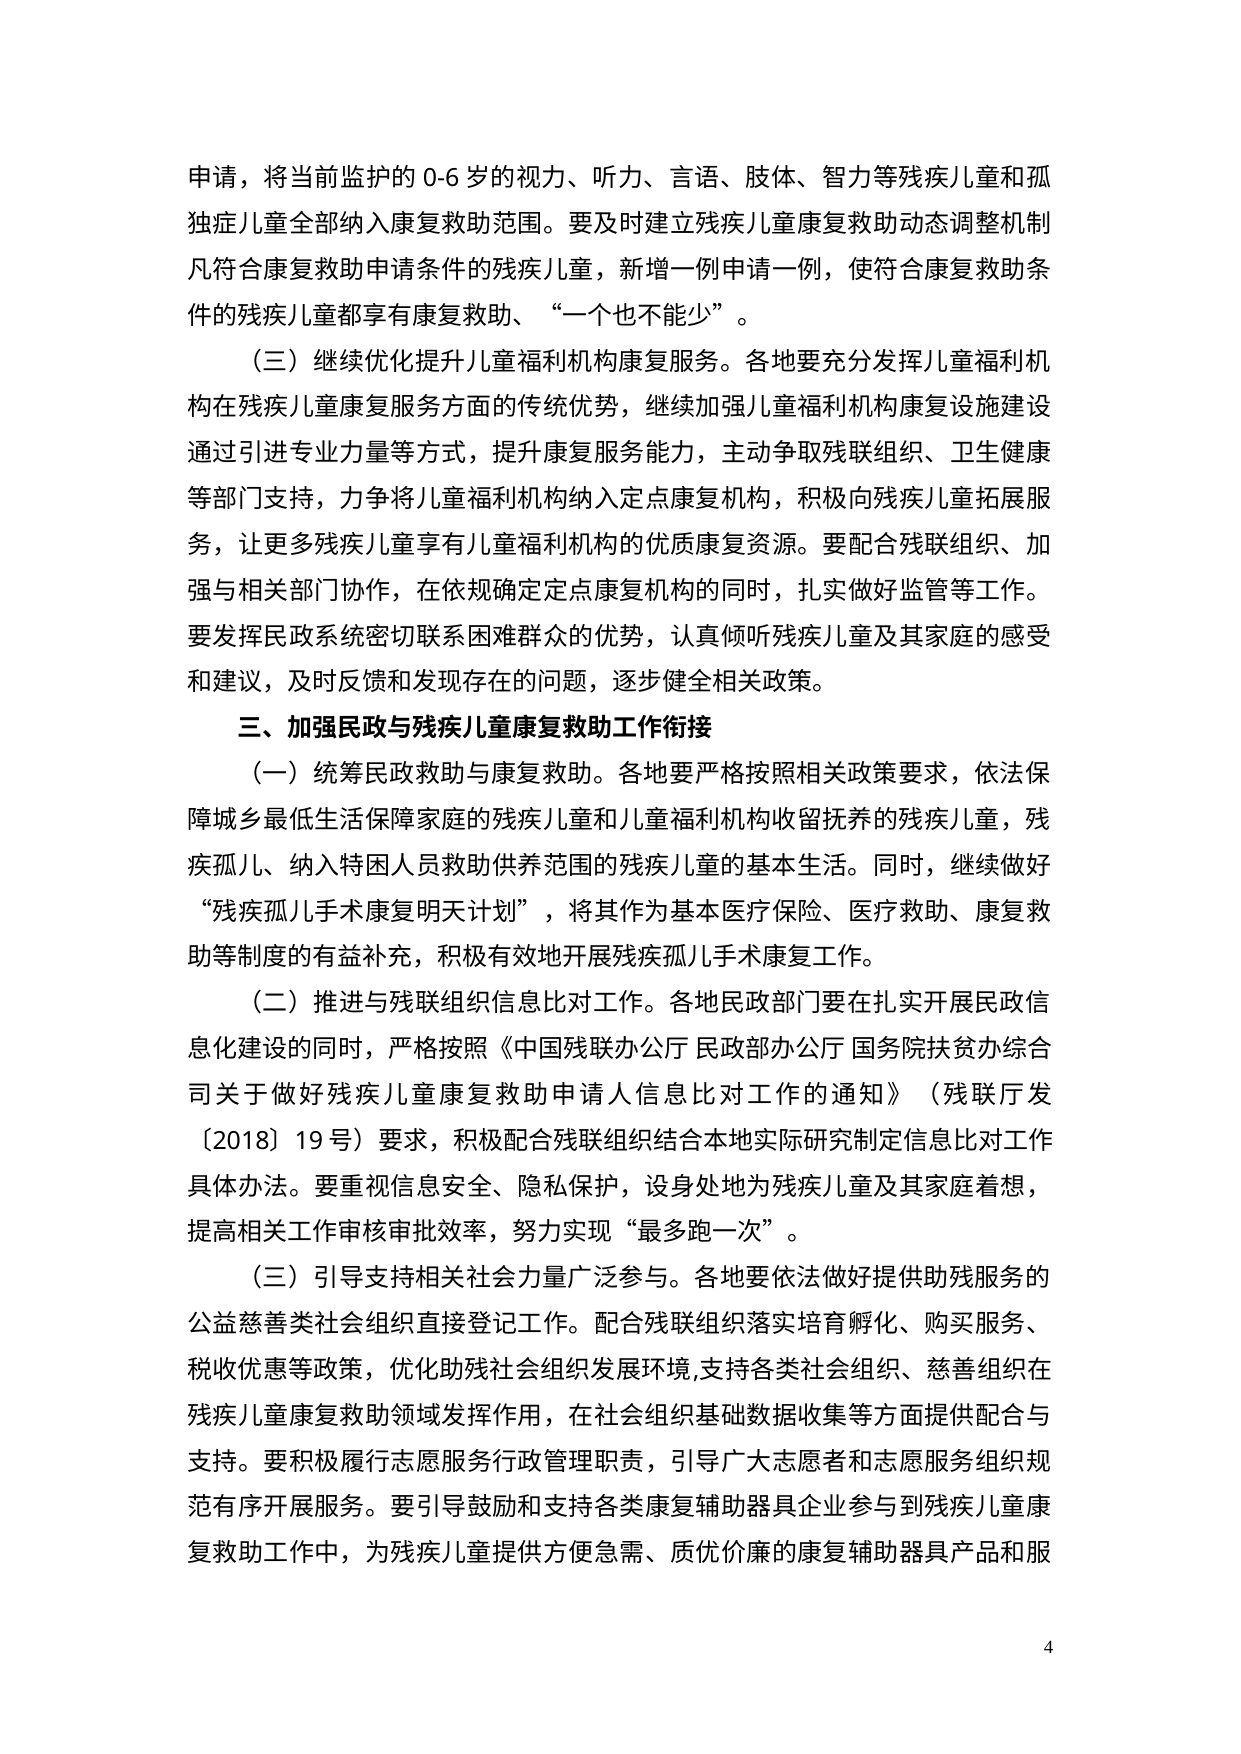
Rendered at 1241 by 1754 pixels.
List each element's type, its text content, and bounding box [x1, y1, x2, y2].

text 三、加强民政与残疾儿童康复救助工作衔接 [187, 700, 1053, 746]
text （二）推进与残联组织信息比对工作。各地民政部门要在扎实开展民政信息化建设的同时，严格按照《中国残联办公厅 民政部办公厅 国务院扶贫办综合司关于做好残疾儿童康复救助申请人信息比对工作的通知》（残联厅发〔2018〕19号）要求，积极配合残联组织结合本地实际研究制定信息比对工作具体办法。要重视信息安全、隐私保护，设身处地为残疾儿童及其家庭着想，提高相关工作审核审批效率，努力实现“最多跑一次”。 [187, 975, 1053, 1250]
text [187, 150, 1053, 333]
text （一）统筹民政救助与康复救助。各地要严格按照相关政策要求，依法保障城乡最低生活保障家庭的残疾儿童和儿童福利机构收留抚养的残疾儿童，残疾孤儿、纳入特困人员救助供养范围的残疾儿童的基本生活。同时，继续做好“残疾孤儿手术康复明天计划”，将其作为基本医疗保险、医疗救助、康复救助等制度的有益补充，积极有效地开展残疾孤儿手术康复工作。 [187, 746, 1053, 975]
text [187, 1250, 1053, 1571]
text （三）继续优化提升儿童福利机构康复服务。各地要充分发挥儿童福利机构在残疾儿童康复服务方面的传统优势，继续加强儿童福利机构康复设施建设，通过引进专业力量等方式，提升康复服务能力，主动争取残联组织、卫生健康等部门支持，力争将儿童福利机构纳入定点康复机构，积极向残疾儿童拓展服务，让更多残疾儿童享有儿童福利机构的优质康复资源。要配合残联组织、加强与相关部门协作，在依规确定定点康复机构的同时，扎实做好监管等工作。要发挥民政系统密切联系困难群众的优势，认真倾听残疾儿童及其家庭的感受和建议，及时反馈和发现存在的问题，逐步健全相关政策。 [187, 333, 1053, 700]
